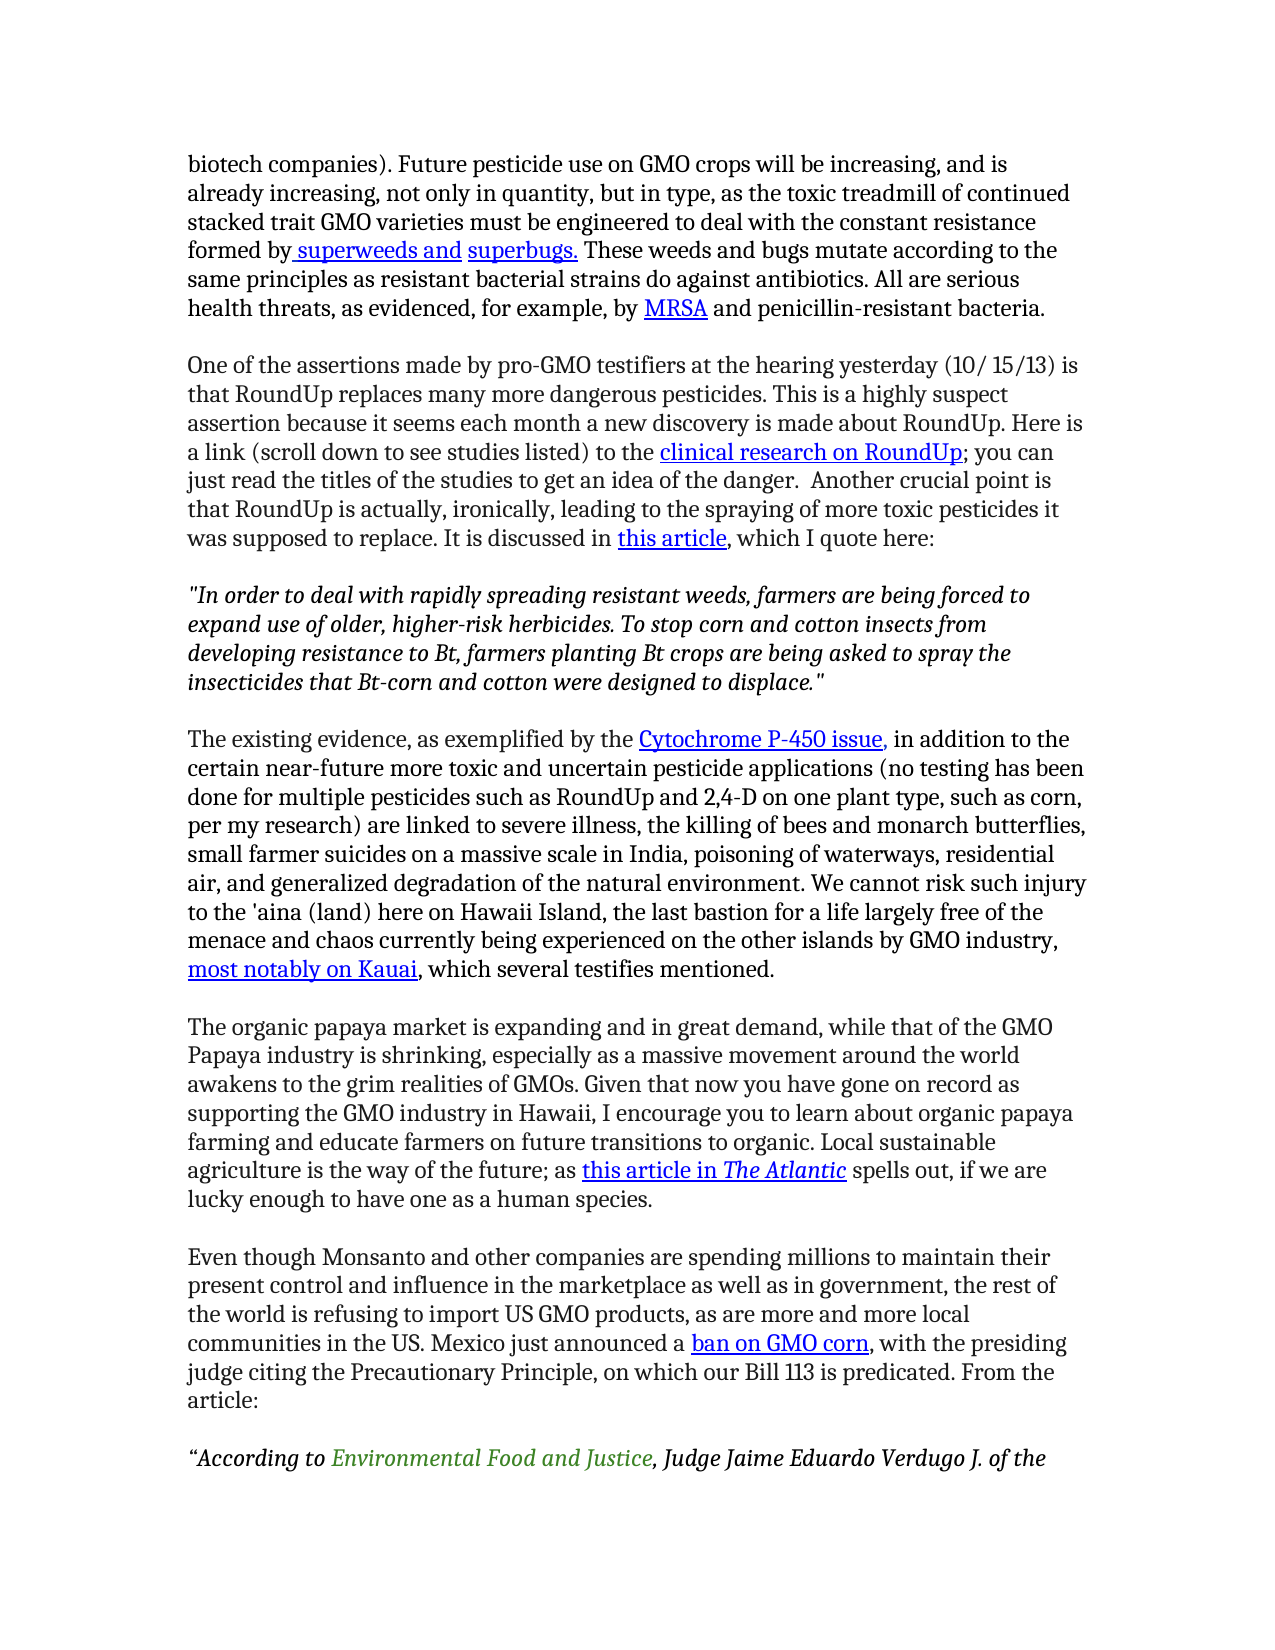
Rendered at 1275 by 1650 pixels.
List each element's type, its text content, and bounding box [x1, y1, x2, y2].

text The existing evidence, as exemplified by the Cytochrome P-450 issue, in addition to the certain near-future more toxic and uncertain pesticide applications (no testing has been done for multiple pesticides such as RoundUp and 2,4-D on one plant type, such as corn, per my research) are linked to severe illness, the killing of bees and monarch butterflies, small farmer suicides on a massive scale in India, poisoning of waterways, residential air, and generalized degradation of the natural environment. We cannot risk such injury to the 'aina (land) here on Hawaii Island, the last bastion for a life largely free of the menace and chaos currently being experienced on the other islands by GMO industry, most notably on Kauai, which several testifies mentioned. [187, 725, 1087, 984]
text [187, 1444, 1087, 1472]
text Even though Monsanto and other companies are spending millions to maintain their present control and influence in the marketplace as well as in government, the rest of the world is refusing to import US GMO products, as are more and more local communities in the US. Mexico just announced a ban on GMO corn, with the presiding judge citing the Precautionary Principle, on which our Bill 113 is predicated. From the article: [187, 1242, 1087, 1415]
text "In order to deal with rapidly spreading resistant weeds, farmers are being forced to expand use of older, higher-risk herbicides. To stop corn and cotton insects from developing resistance to Bt, farmers planting Bt crops are being asked to spray the insecticides that Bt-corn and cotton were designed to displace." [187, 581, 1087, 696]
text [187, 150, 1087, 322]
text The organic papaya market is expanding and in great demand, while that of the GMO Papaya industry is shrinking, especially as a massive movement around the world awakens to the grim realities of GMOs. Given that now you have gone on record as supporting the GMO industry in Hawaii, I encourage you to learn about organic papaya farming and educate farmers on future transitions to organic. Local sustainable agriculture is the way of the future; as this article in The Atlantic spells out, if we are lucky enough to have one as a human species. [187, 1012, 1087, 1214]
text One of the assertions made by pro-GMO testifiers at the hearing yesterday (10/ 15/13) is that RoundUp replaces many more dangerous pesticides. This is a highly suspect assertion because it seems each month a new discovery is made about RoundUp. Here is a link (scroll down to see studies listed) to the clinical research on RoundUp; you can just read the titles of the studies to get an idea of the danger. Another crucial point is that RoundUp is actually, ironically, leading to the spraying of more toxic pesticides it was supposed to replace. It is discussed in this article, which I quote here: [187, 351, 1087, 552]
